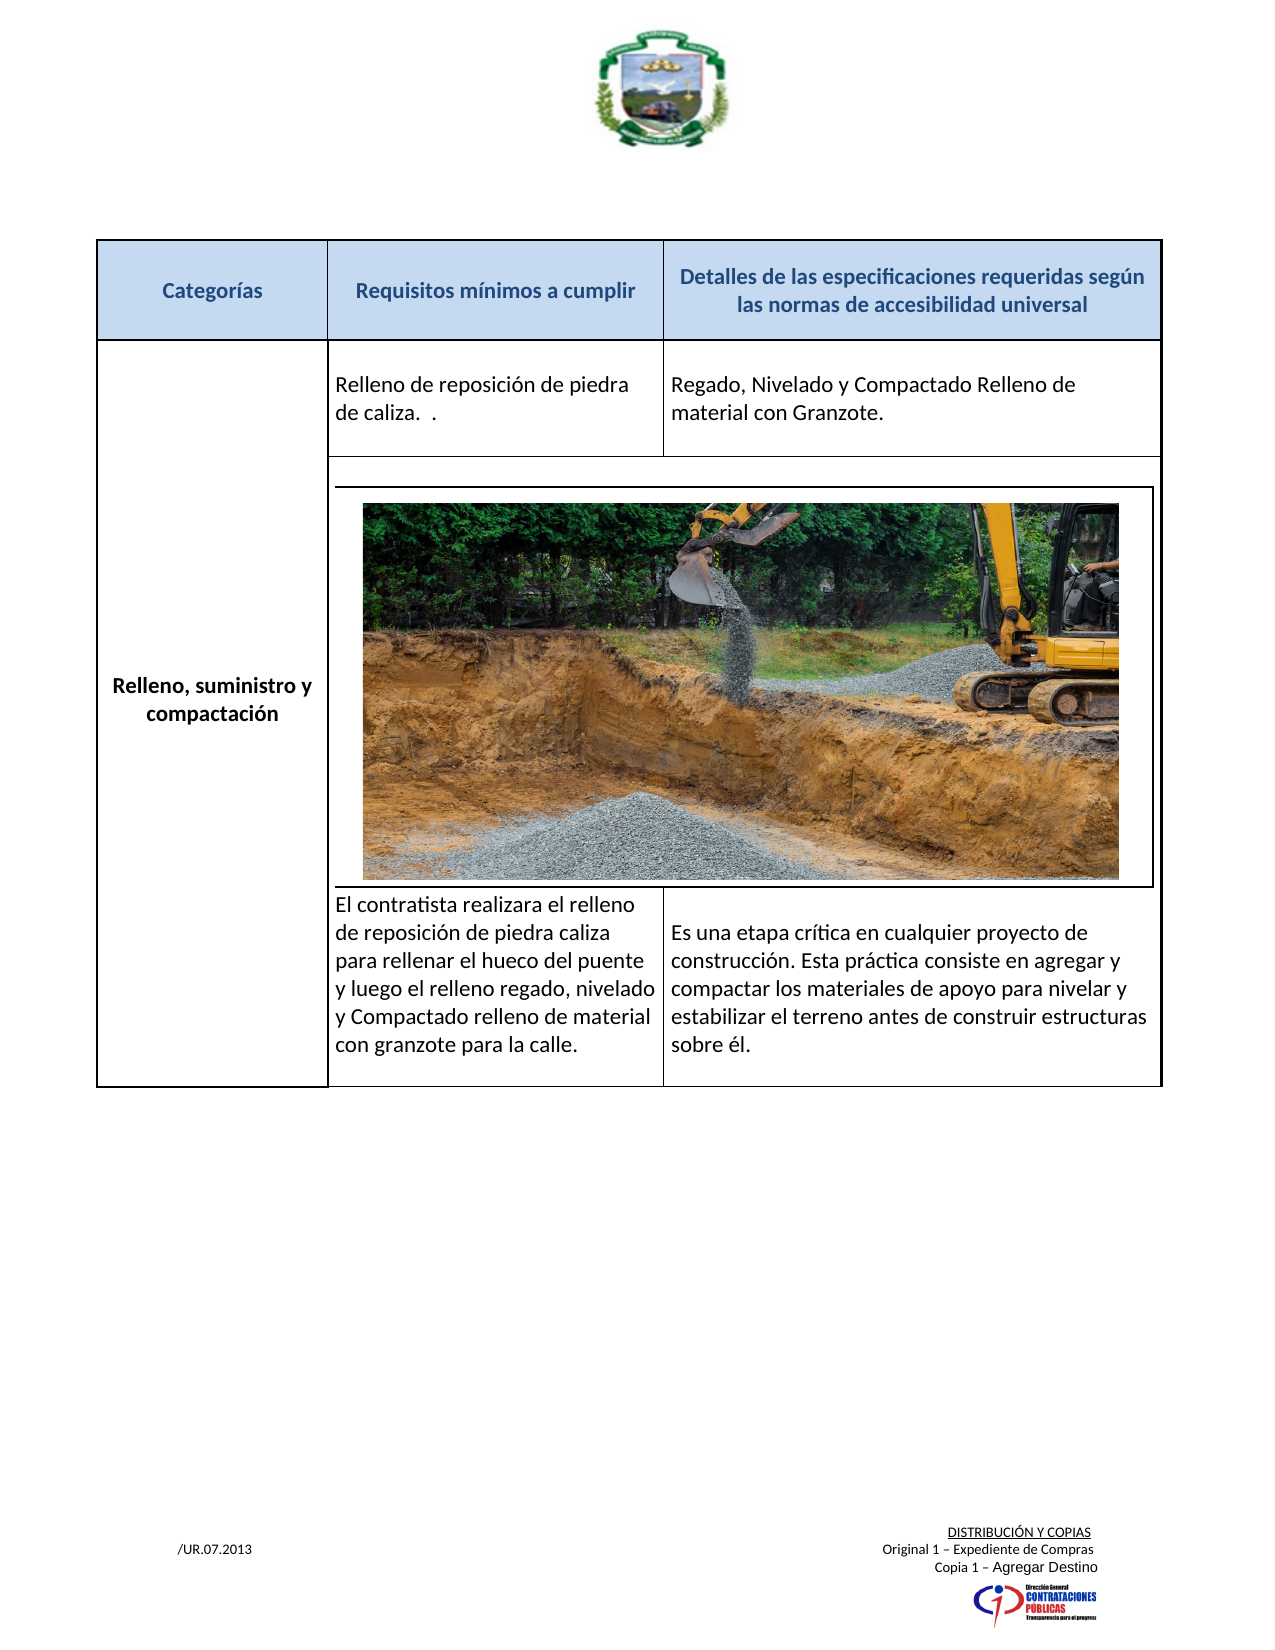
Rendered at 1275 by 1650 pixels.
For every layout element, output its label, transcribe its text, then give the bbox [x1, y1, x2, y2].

picture [973, 1584, 1097, 1628]
table_cell Es una etapa crítica en cualquier proyecto de construcción. Esta práctica consiste en agregar y compactar los materiales de apoyo para nivelar y estabilizar el terreno antes de construir estructuras sobre él. [664, 888, 1160, 1086]
table_cell Relleno de reposición de piedra de caliza. . [329, 341, 663, 456]
table_cell Relleno, suministro y compactación [98, 341, 327, 1086]
table_cell Regado, Nivelado y Compactado Relleno de material con Granzote. [664, 341, 1160, 456]
picture [588, 22, 742, 147]
table_header Detalles de las especificaciones requeridas según las normas de accesibilidad universal [664, 241, 1160, 339]
picture [362, 503, 1119, 880]
table_header Categorías [98, 241, 327, 339]
table_cell [329, 457, 1160, 888]
table_cell El contratista realizara el relleno de reposición de piedra caliza para rellenar el hueco del puente y luego el relleno regado, nivelado y Compactado relleno de material con granzote para la calle. [329, 888, 663, 1086]
table_header Requisitos mínimos a cumplir [328, 241, 663, 339]
